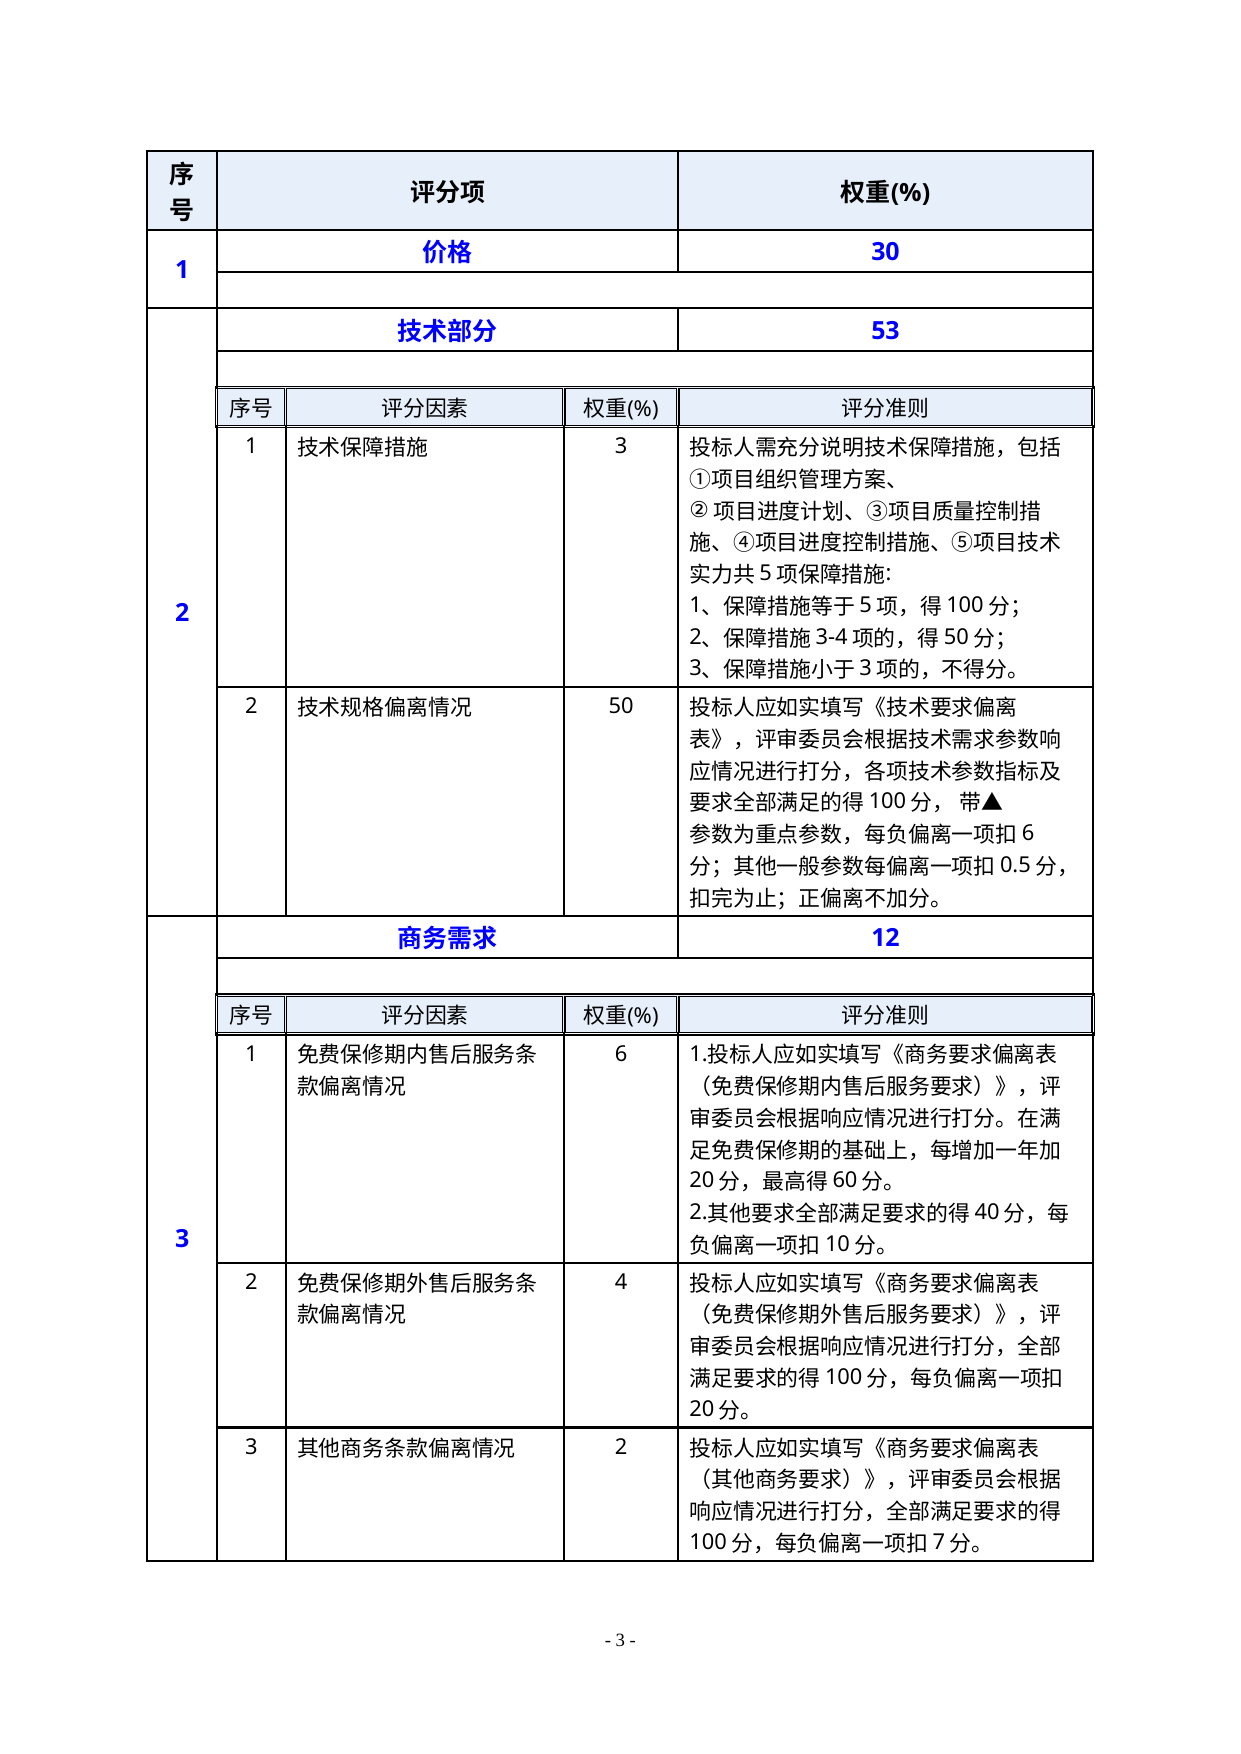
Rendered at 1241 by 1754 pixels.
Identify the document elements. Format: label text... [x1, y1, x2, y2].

table_cell 评分因素 [287, 997, 562, 1032]
table_cell 投标人应如实填写《技术要求偏离表》，评审委员会根据技术需求参数响应情况进行打分，各项技术参数指标及要求全部满足的得100分， 带▲ 参数为重点参数，每负偏离一项扣6分；其他一般参数每偏离一项扣0.5分，扣完为止；正偏离不加分。 [679, 688, 1092, 914]
table_cell 4 [565, 1264, 677, 1426]
table_cell [218, 273, 1092, 307]
table_cell [218, 352, 1092, 386]
table_cell 商务需求 [218, 917, 677, 957]
table_cell 序号 [218, 389, 284, 425]
table_cell 50 [565, 688, 677, 914]
table_cell 53 [679, 309, 1092, 350]
table_cell [218, 959, 1092, 993]
table_cell 序号 [218, 997, 284, 1032]
table_cell 1 [218, 1036, 285, 1262]
table_cell 免费保修期内售后服务条款偏离情况 [287, 1036, 563, 1262]
table_cell 3 [565, 428, 677, 686]
table_cell 2 [218, 688, 285, 914]
table_cell 12 [679, 917, 1092, 957]
table_cell 6 [565, 1036, 677, 1262]
table_cell 权重(%) [566, 389, 676, 425]
table_cell 3 [218, 1429, 285, 1559]
table_cell 2 [148, 309, 216, 914]
table_cell 投标人应如实填写《商务要求偏离表（免费保修期外售后服务要求）》，评审委员会根据响应情况进行打分，全部满足要求的得100分，每负偏离一项扣20分。 [679, 1264, 1092, 1426]
table_cell 价格 [218, 231, 677, 271]
table_cell 评分准则 [680, 389, 1091, 425]
table_cell 投标人应如实填写《商务要求偏离表（其他商务要求）》，评审委员会根据响应情况进行打分，全部满足要求的得100分，每负偏离一项扣7分。 [679, 1429, 1092, 1559]
table_cell 3 [148, 917, 216, 1559]
table_cell 1 [148, 231, 216, 307]
table_cell 技术部分 [218, 309, 677, 350]
table_cell 2 [565, 1429, 677, 1559]
table_cell 1 [218, 428, 285, 686]
table_cell 技术规格偏离情况 [287, 688, 563, 914]
table_cell 免费保修期外售后服务条款偏离情况 [287, 1264, 563, 1426]
table_cell 评分准则 [680, 997, 1091, 1032]
table_cell 其他商务条款偏离情况 [287, 1429, 563, 1559]
table_cell 评分因素 [287, 389, 562, 425]
table_cell 权重(%) [566, 997, 676, 1032]
table_header 序号 [148, 152, 216, 229]
table_header 评分项 [218, 152, 677, 229]
table_cell 30 [679, 231, 1092, 271]
table_header 权重(%) [679, 152, 1092, 229]
table_cell 2 [218, 1264, 285, 1426]
table_cell 投标人需充分说明技术保障措施，包括①项目组织管理方案、 ②项目进度计划、③项目质量控制措施、④项目进度控制措施、⑤项目技术实力共5项保障措施: 1、保障措施等于5项，得100分； 2、保障措施3-4项的，得50分； 3、保障措施小于3项的，不得分。 [679, 428, 1092, 686]
table_cell 1.投标人应如实填写《商务要求偏离表（免费保修期内售后服务要求）》，评审委员会根据响应情况进行打分。在满足免费保修期的基础上，每增加一年加20分，最高得60分。 2.其他要求全部满足要求的得40分，每负偏离一项扣10分。 [679, 1036, 1092, 1262]
table_cell 技术保障措施 [287, 428, 563, 686]
